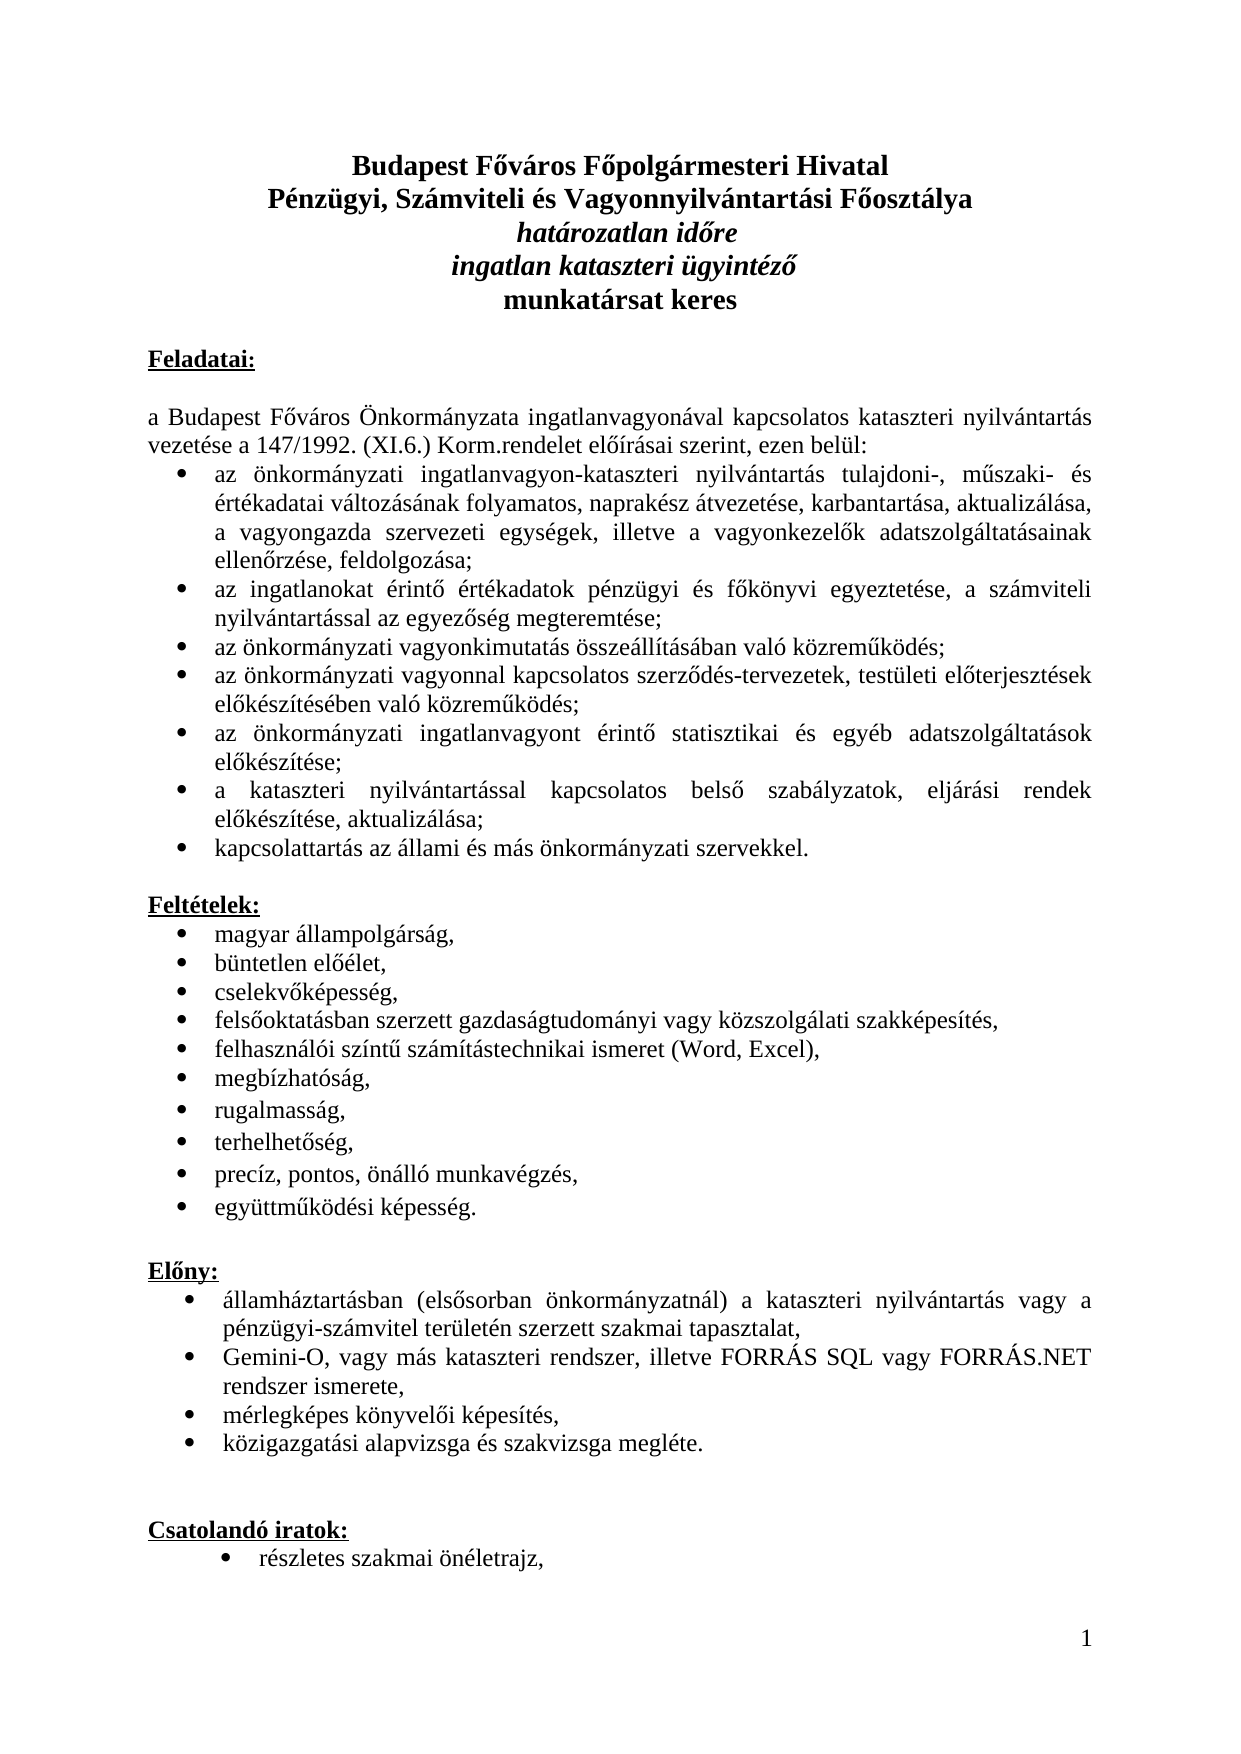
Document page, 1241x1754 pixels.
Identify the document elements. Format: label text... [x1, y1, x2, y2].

list cselekvőképesség, [177, 977, 1093, 1005]
list az önkormányzati ingatlanvagyon-kataszteri nyilvántartás tulajdoni-, műszaki- és értékadatai változásának folyamatos, naprakész átvezetése, karbantartása, aktualizálása, a vagyongazda szervezeti egységek, illetve a vagyonkezelők adatszolgáltatásainak ellenőrzése, feldolgozása; [177, 459, 1093, 574]
list az önkormányzati ingatlanvagyont érintő statisztikai és egyéb adatszolgáltatások előkészítése; [177, 718, 1093, 775]
list precíz, pontos, önálló munkavégzés, [177, 1159, 1093, 1188]
list együttműködési képesség. [177, 1192, 1093, 1220]
list büntetlen előélet, [177, 948, 1093, 977]
text Feltételek: [148, 890, 1093, 919]
text Budapest Főváros Főpolgármesteri Hivatal [148, 148, 1093, 181]
text munkatársat keres [148, 282, 1093, 315]
list közigazgatási alapvizsga és szakvizsga megléte. [185, 1428, 1093, 1457]
text ingatlan kataszteri ügyintéző [148, 248, 1093, 282]
list rugalmasság, [177, 1095, 1093, 1124]
text Feladatai: [148, 344, 1093, 373]
list felhasználói színtű számítástechnikai ismeret (Word, Excel), [177, 1034, 1093, 1063]
list részletes szakmai önéletrajz, [221, 1543, 1093, 1572]
list az önkormányzati vagyonnal kapcsolatos szerződés-tervezetek, testületi előterjesztések előkészítésében való közreműködés; [177, 660, 1093, 718]
list az ingatlanokat érintő értékadatok pénzügyi és főkönyvi egyeztetése, a számviteli nyilvántartással az egyezőség megteremtése; [177, 574, 1093, 632]
list megbízhatóság, [177, 1063, 1093, 1092]
list az önkormányzati vagyonkimutatás összeállításában való közreműködés; [177, 632, 1093, 660]
text Csatolandó iratok: [148, 1515, 1093, 1543]
list magyar állampolgárság, [177, 919, 1093, 948]
list Gemini-O, vagy más kataszteri rendszer, illetve FORRÁS SQL vagy FORRÁS.NET rendszer ismerete, [185, 1342, 1093, 1400]
list államháztartásban (elsősorban önkormányzatnál) a kataszteri nyilvántartás vagy a pénzügyi-számvitel területén szerzett szakmai tapasztalat, [185, 1285, 1093, 1342]
list mérlegképes könyvelői képesítés, [185, 1400, 1093, 1428]
list terhelhetőség, [177, 1127, 1093, 1156]
list a kataszteri nyilvántartással kapcsolatos belső szabályzatok, eljárási rendek előkészítése, aktualizálása; [177, 775, 1093, 833]
text Előny: [148, 1256, 1093, 1285]
text a Budapest Főváros Önkormányzata ingatlanvagyonával kapcsolatos kataszteri nyilvántartás vezetése a 147/1992. (XI.6.) Korm.rendelet előírásai szerint, ezen belül: [148, 402, 1093, 459]
list felsőoktatásban szerzett gazdaságtudományi vagy közszolgálati szakképesítés, [177, 1005, 1093, 1034]
text határozatlan időre [443, 215, 1093, 248]
list kapcsolattartás az állami és más önkormányzati szervekkel. [177, 833, 1093, 862]
text Pénzügyi, Számviteli és Vagyonnyilvántartási Főosztálya [148, 181, 1093, 215]
